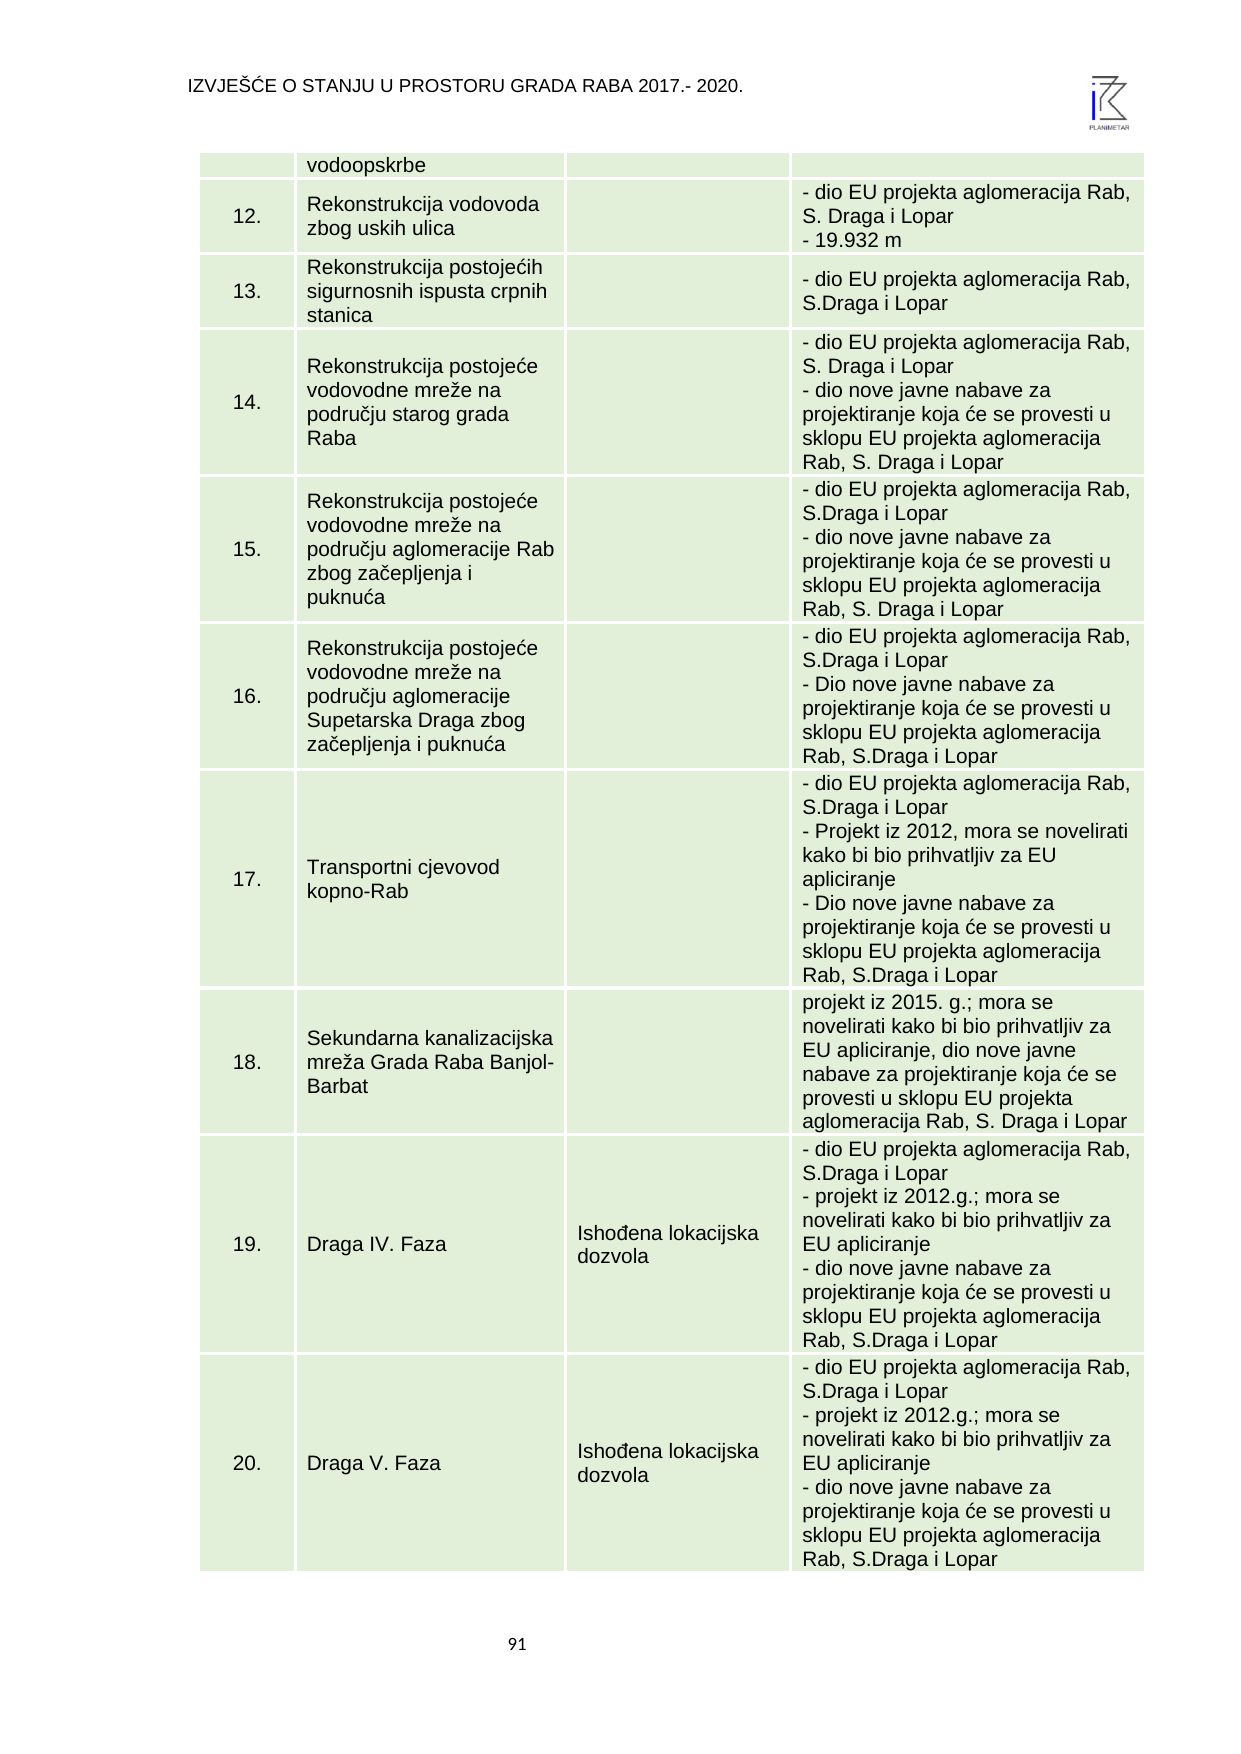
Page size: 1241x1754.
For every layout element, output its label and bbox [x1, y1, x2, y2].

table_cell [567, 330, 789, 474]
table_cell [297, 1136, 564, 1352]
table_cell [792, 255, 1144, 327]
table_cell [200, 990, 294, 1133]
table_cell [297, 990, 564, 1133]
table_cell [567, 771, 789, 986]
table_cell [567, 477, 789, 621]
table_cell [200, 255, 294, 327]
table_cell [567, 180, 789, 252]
picture [1089, 76, 1130, 130]
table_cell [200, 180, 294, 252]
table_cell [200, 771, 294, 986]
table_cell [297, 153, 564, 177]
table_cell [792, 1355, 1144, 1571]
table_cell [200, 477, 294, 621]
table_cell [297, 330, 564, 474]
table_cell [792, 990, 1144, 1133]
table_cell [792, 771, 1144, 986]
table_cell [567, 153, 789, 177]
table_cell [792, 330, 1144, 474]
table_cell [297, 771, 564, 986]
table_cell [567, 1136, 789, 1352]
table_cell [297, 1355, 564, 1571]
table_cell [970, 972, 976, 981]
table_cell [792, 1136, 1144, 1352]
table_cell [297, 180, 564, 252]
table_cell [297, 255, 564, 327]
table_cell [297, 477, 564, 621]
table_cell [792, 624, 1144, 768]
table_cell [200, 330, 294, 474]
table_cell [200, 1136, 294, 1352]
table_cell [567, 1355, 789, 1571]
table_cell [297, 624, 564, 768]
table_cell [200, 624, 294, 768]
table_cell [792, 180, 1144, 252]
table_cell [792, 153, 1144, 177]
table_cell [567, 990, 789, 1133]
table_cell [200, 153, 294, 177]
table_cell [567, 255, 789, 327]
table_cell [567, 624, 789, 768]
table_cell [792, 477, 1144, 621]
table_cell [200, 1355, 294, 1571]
